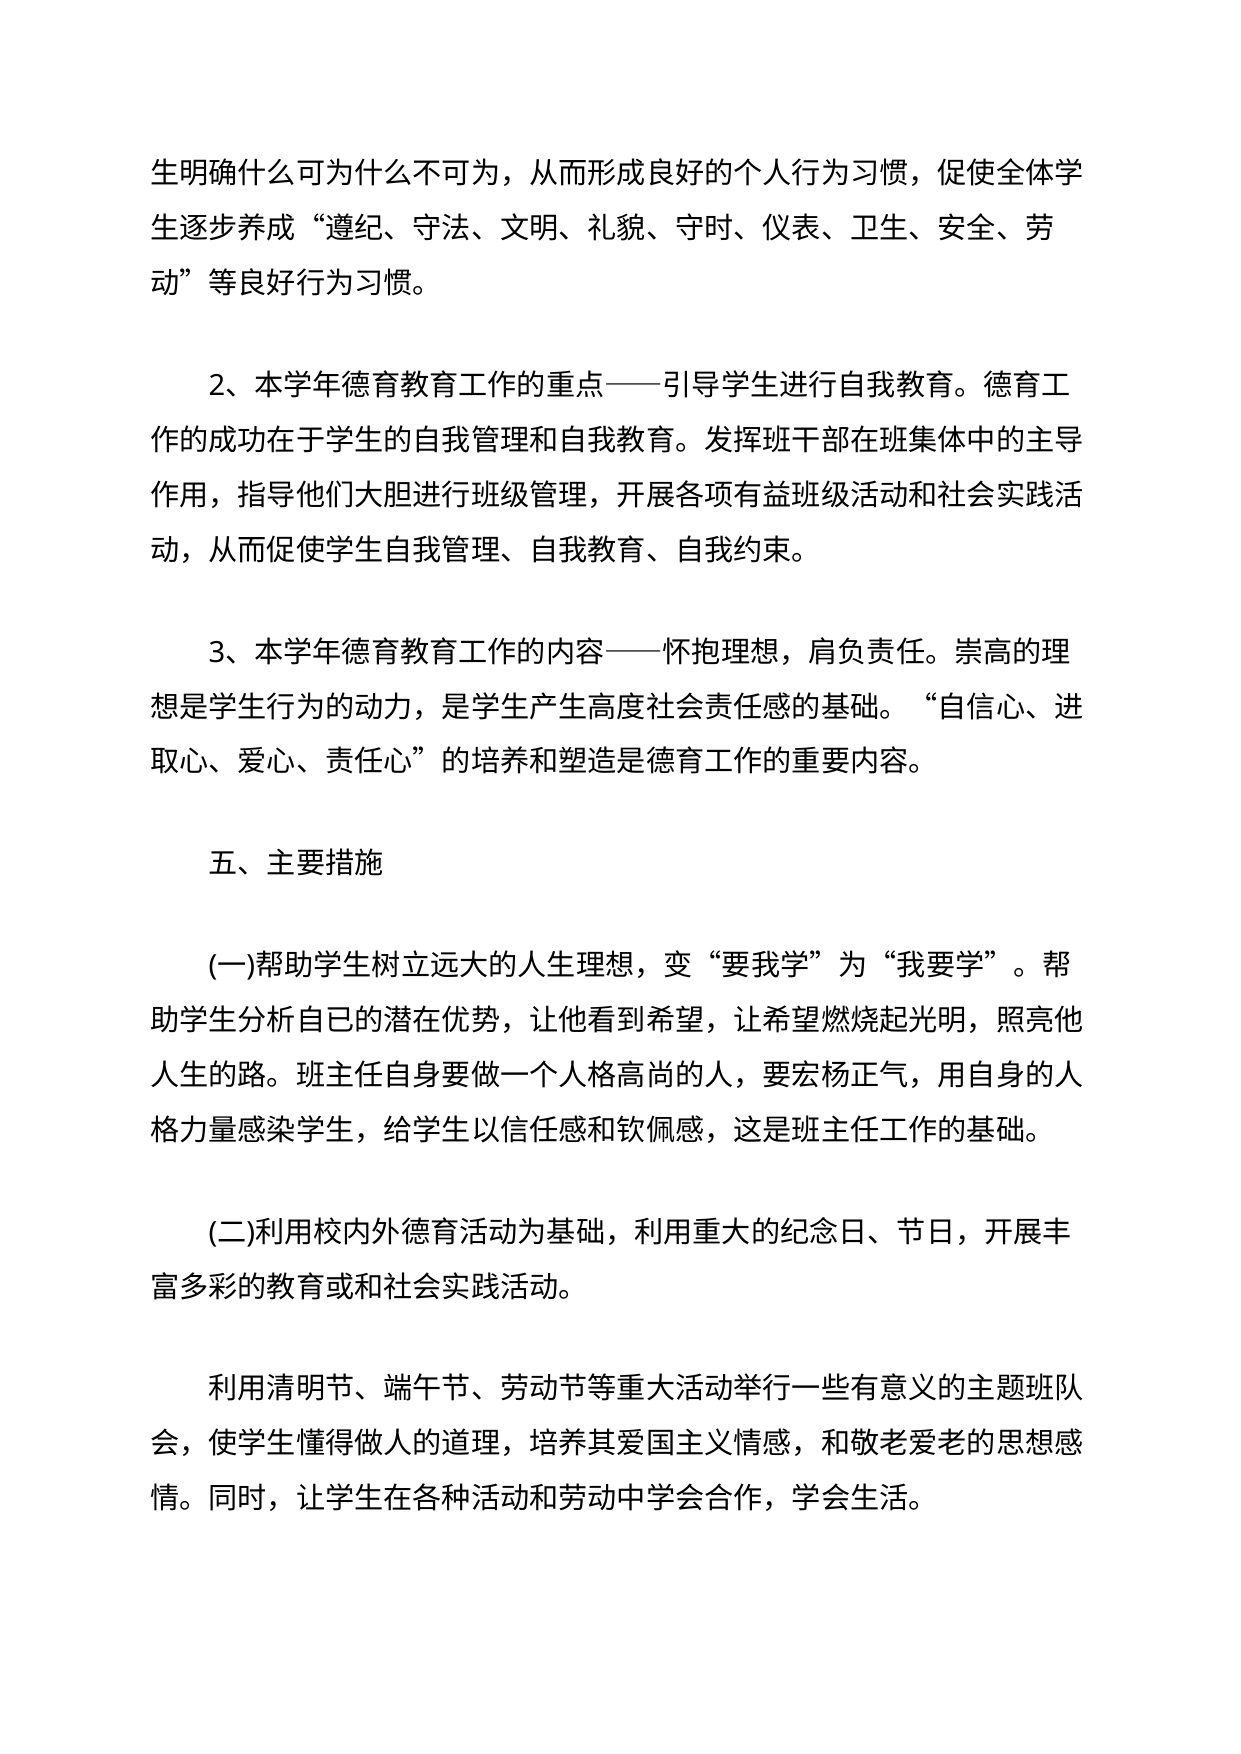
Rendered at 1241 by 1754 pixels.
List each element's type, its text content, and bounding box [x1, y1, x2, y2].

text 五、主要措施 [150, 840, 1090, 882]
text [150, 150, 1090, 302]
text 利用清明节、端午节、劳动节等重大活动举行一些有意义的主题班队会，使学生懂得做人的道理，培养其爱国主义情感，和敬老爱老的思想感情。同时，让学生在各种活动和劳动中学会合作，学会生活。 [150, 1365, 1090, 1517]
text 3、本学年德育教育工作的内容——怀抱理想，肩负责任。崇高的理想是学生行为的动力，是学生产生高度社会责任感的基础。“自信心、进取心、爱心、责任心”的培养和塑造是德育工作的重要内容。 [150, 628, 1090, 780]
text 2、本学年德育教育工作的重点——引导学生进行自我教育。德育工作的成功在于学生的自我管理和自我教育。发挥班干部在班集体中的主导作用，指导他们大胆进行班级管理，开展各项有益班级活动和社会实践活动，从而促使学生自我管理、自我教育、自我约束。 [150, 362, 1090, 569]
text (二)利用校内外德育活动为基础，利用重大的纪念日、节日，开展丰富多彩的教育或和社会实践活动。 [150, 1208, 1090, 1305]
text (一)帮助学生树立远大的人生理想，变“要我学”为“我要学”。帮助学生分析自已的潜在优势，让他看到希望，让希望燃烧起光明，照亮他人生的路。班主任自身要做一个人格高尚的人，要宏杨正气，用自身的人格力量感染学生，给学生以信任感和钦佩感，这是班主任工作的基础。 [150, 942, 1090, 1149]
